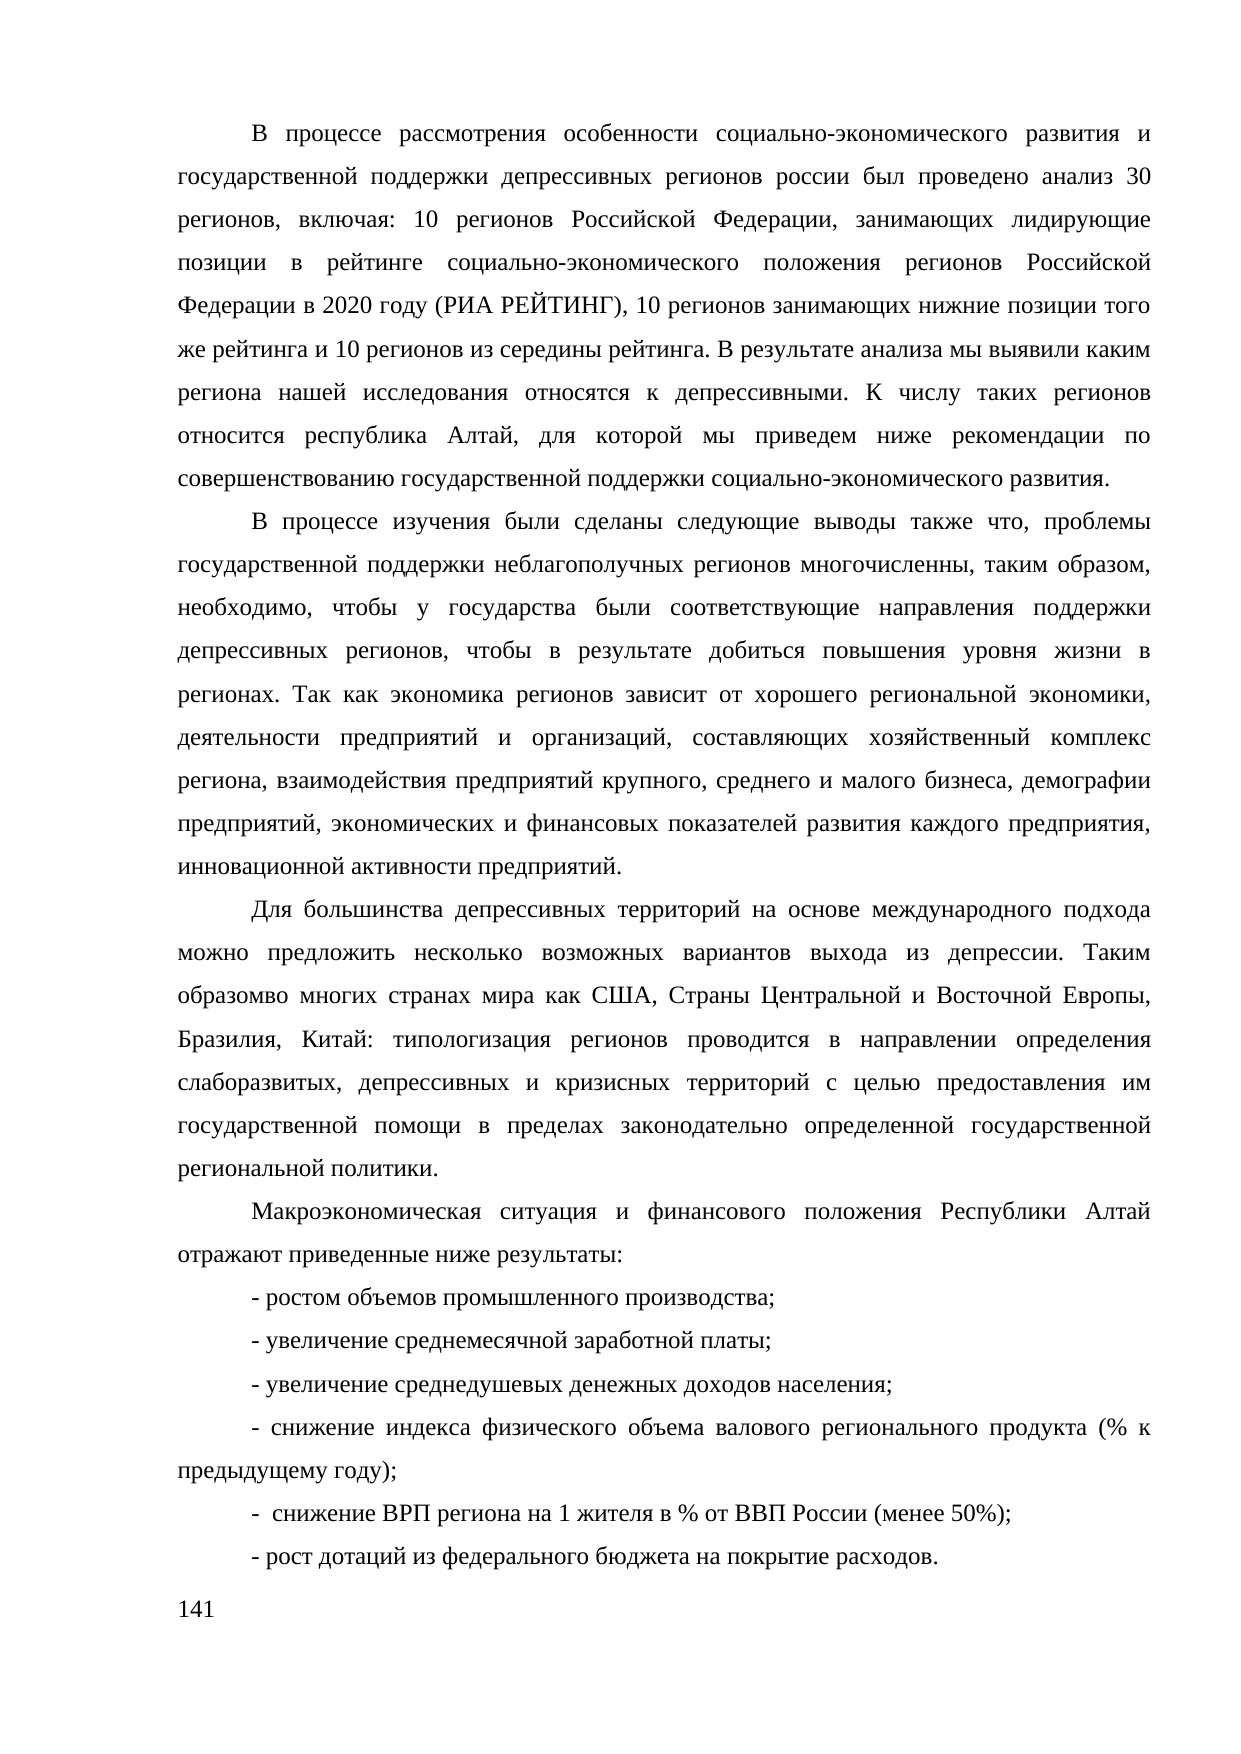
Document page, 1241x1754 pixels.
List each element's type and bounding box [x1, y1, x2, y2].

text [177, 118, 1152, 1570]
